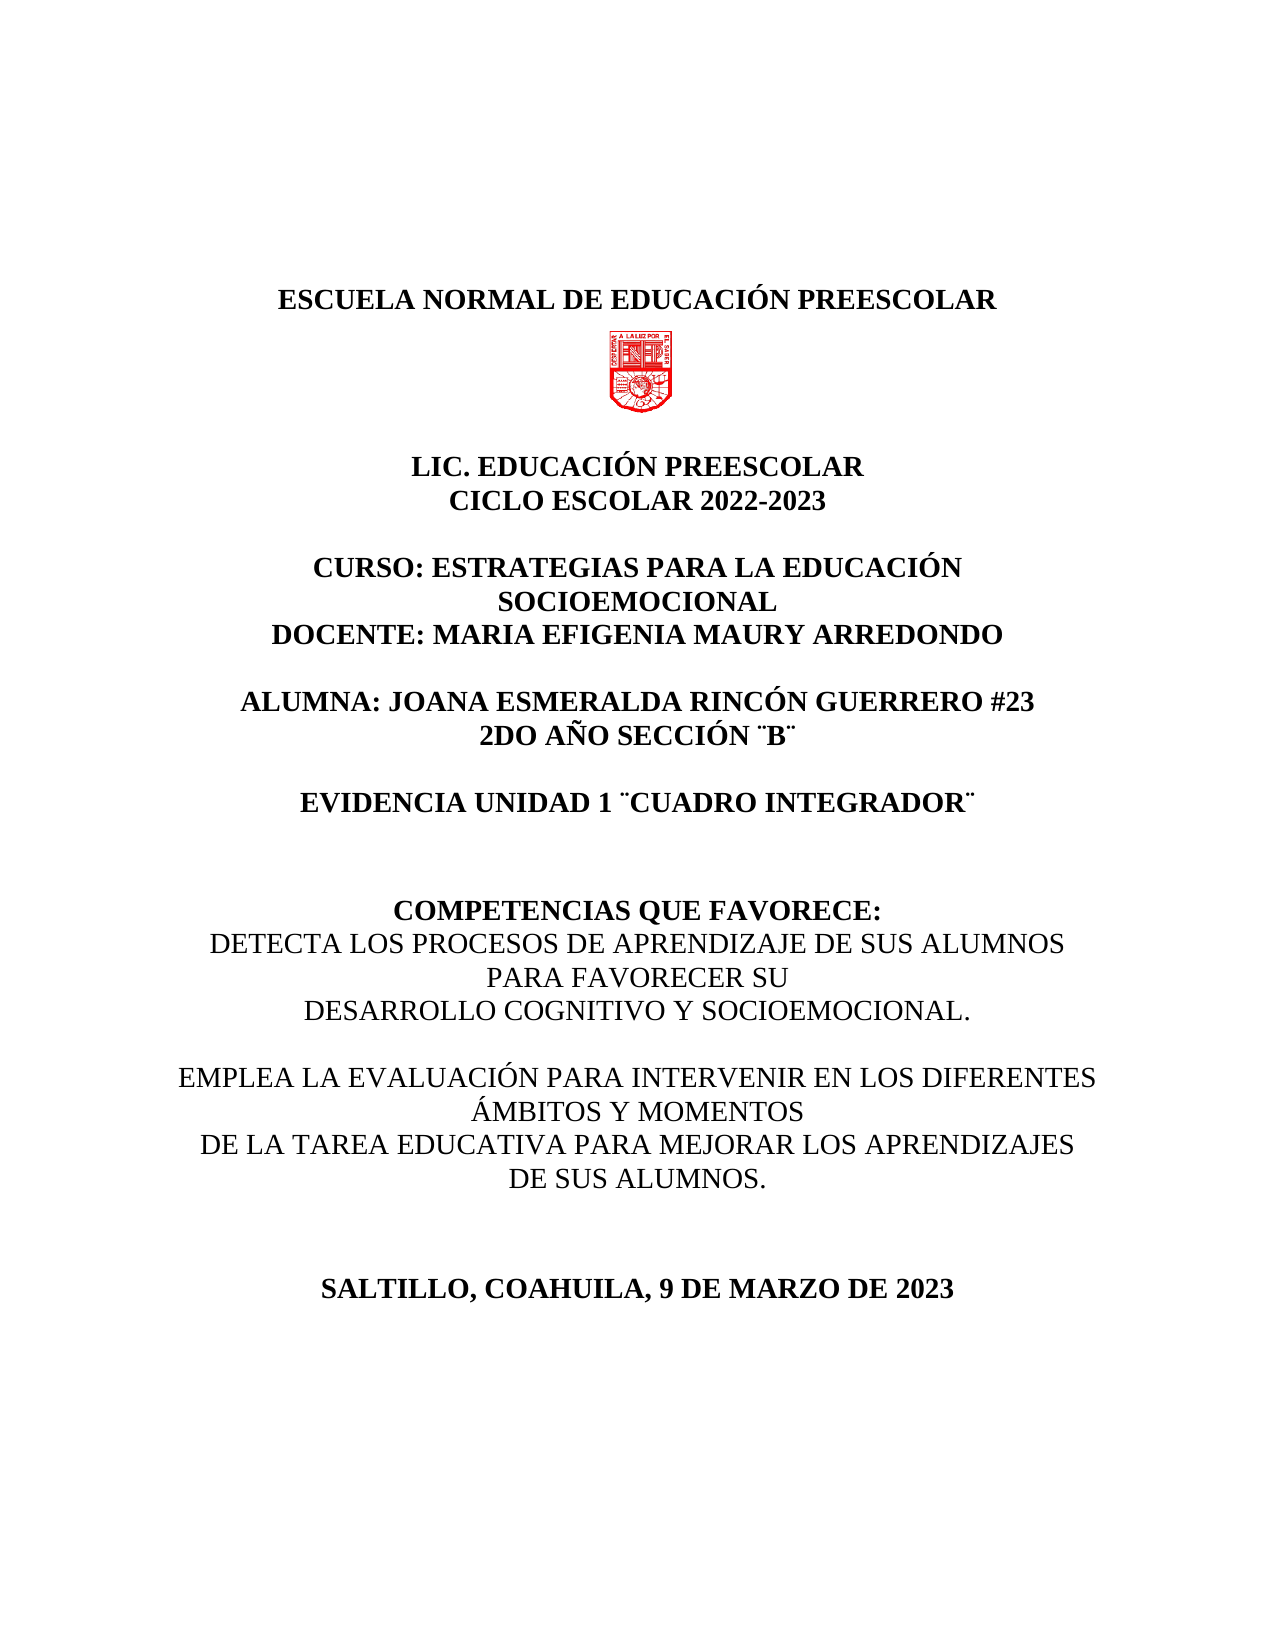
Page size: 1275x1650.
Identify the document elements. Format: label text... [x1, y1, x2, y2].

text LIC. EDUCACIÓN PREESCOLAR [177, 449, 1098, 483]
text COMPETENCIAS QUE FAVORECE: [177, 893, 1098, 926]
text DESARROLLO COGNITIVO Y SOCIOEMOCIONAL. [177, 993, 1098, 1027]
text ALUMNA: JOANA ESMERALDA RINCÓN GUERRERO #23 [177, 684, 1098, 718]
text CICLO ESCOLAR 2022-2023 [177, 483, 1098, 517]
text DOCENTE: MARIA EFIGENIA MAURY ARREDONDO [177, 617, 1098, 651]
text EMPLEA LA EVALUACIÓN PARA INTERVENIR EN LOS DIFERENTES ÁMBITOS Y MOMENTOS [177, 1060, 1098, 1127]
text DE LA TAREA EDUCATIVA PARA MEJORAR LOS APRENDIZAJES DE SUS ALUMNOS. [177, 1127, 1098, 1194]
text ESCUELA NORMAL DE EDUCACIÓN PREESCOLAR [177, 282, 1098, 315]
picture [606, 329, 676, 414]
text DETECTA LOS PROCESOS DE APRENDIZAJE DE SUS ALUMNOS PARA FAVORECER SU [177, 926, 1098, 993]
text EVIDENCIA UNIDAD 1 ¨CUADRO INTEGRADOR¨ [177, 785, 1098, 818]
text SALTILLO, COAHUILA, 9 DE MARZO DE 2023 [177, 1271, 1098, 1304]
text CURSO: ESTRATEGIAS PARA LA EDUCACIÓN SOCIOEMOCIONAL [177, 550, 1098, 617]
text 2DO AÑO SECCIÓN ¨B¨ [177, 718, 1098, 751]
